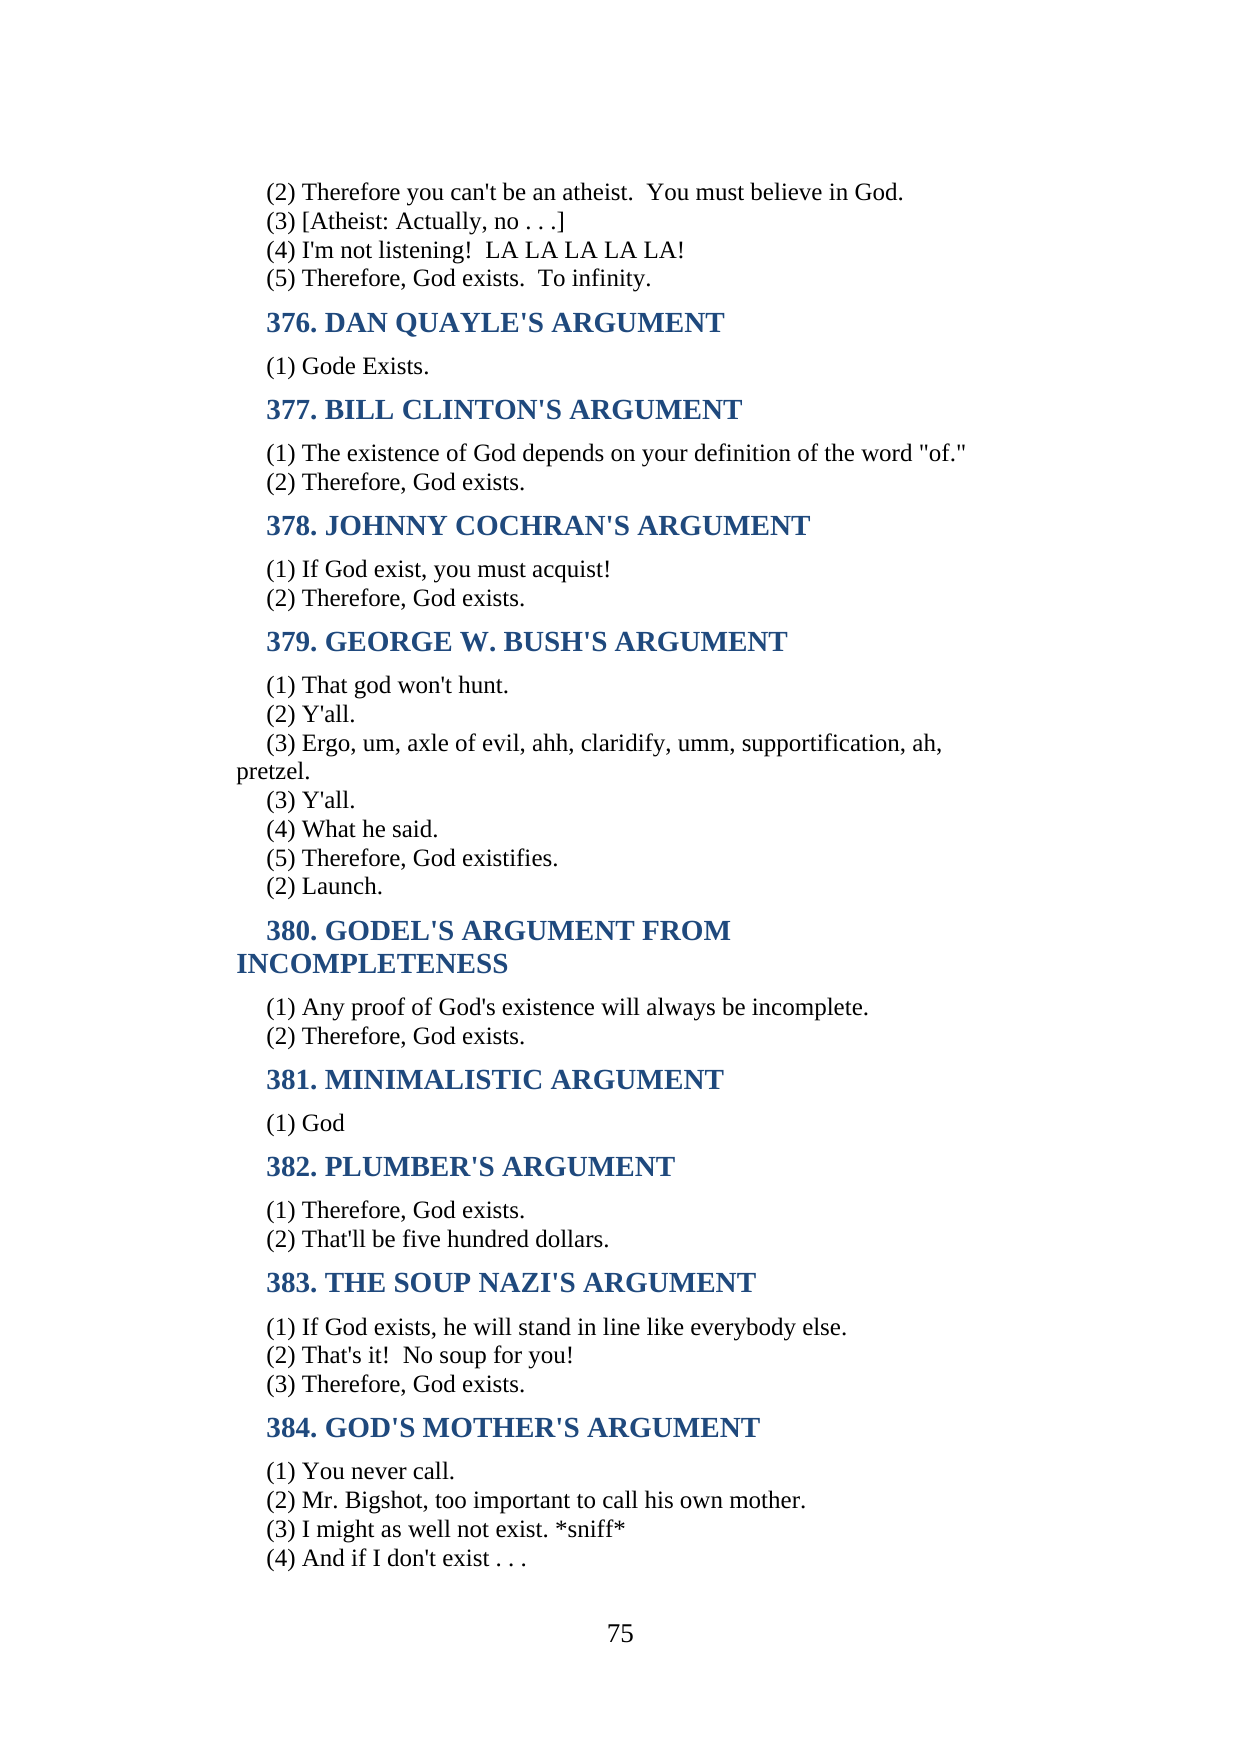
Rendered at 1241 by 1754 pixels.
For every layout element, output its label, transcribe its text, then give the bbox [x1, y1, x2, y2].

text (2) That'll be five hundred dollars. [236, 1224, 1004, 1253]
text (5) Therefore, God existifies. [236, 843, 1004, 871]
text (1) Therefore, God exists. [236, 1196, 1004, 1224]
text (2) Mr. Bigshot, too important to call his own mother. [236, 1485, 1004, 1514]
text (5) Therefore, God exists. To infinity. [236, 263, 1004, 292]
subtitle 376. DAN QUAYLE'S ARGUMENT [236, 305, 1004, 338]
text (2) Therefore, God exists. [236, 467, 1004, 496]
subtitle 382. PLUMBER'S ARGUMENT [236, 1149, 1004, 1183]
text (3) [Atheist: Actually, no . . .] [236, 206, 1004, 235]
text (2) Therefore, God exists. [236, 583, 1004, 612]
subtitle 381. MINIMALISTIC ARGUMENT [236, 1062, 1004, 1096]
text (1) Gode Exists. [236, 351, 1004, 379]
text (2) That's it! No soup for you! [236, 1340, 1004, 1369]
subtitle 384. GOD'S MOTHER'S ARGUMENT [236, 1410, 1004, 1444]
text (2) Therefore you can't be an atheist. You must believe in God. [236, 177, 1004, 206]
text (1) If God exists, he will stand in line like everybody else. [236, 1312, 1004, 1340]
subtitle 378. JOHNNY COCHRAN'S ARGUMENT [236, 508, 1004, 542]
subtitle 377. BILL CLINTON'S ARGUMENT [236, 392, 1004, 426]
subtitle 383. THE SOUP NAZI'S ARGUMENT [236, 1266, 1004, 1299]
text (2) Y'all. [236, 699, 1004, 728]
subtitle 379. GEORGE W. BUSH'S ARGUMENT [236, 624, 1004, 658]
text (4) And if I don't exist . . . [236, 1543, 1004, 1571]
text (3) Therefore, God exists. [236, 1369, 1004, 1398]
text (3) Y'all. [236, 785, 1004, 814]
text (1) Any proof of God's existence will always be incomplete. [236, 992, 1004, 1021]
text (3) I might as well not exist. *sniff* [236, 1514, 1004, 1543]
text (3) Ergo, um, axle of evil, ahh, claridify, umm, supportification, ah, pretzel. [236, 728, 1004, 785]
text (1) That god won't hunt. [236, 670, 1004, 699]
text (2) Therefore, God exists. [236, 1021, 1004, 1050]
text (2) Launch. [236, 871, 1004, 900]
text (1) The existence of God depends on your definition of the word "of." [236, 438, 1004, 467]
subtitle 380. GODEL'S ARGUMENT FROM INCOMPLETENESS [236, 913, 1004, 980]
text (1) If God exist, you must acquist! [236, 554, 1004, 583]
text (4) What he said. [236, 814, 1004, 843]
text (4) I'm not listening! LA LA LA LA LA! [236, 235, 1004, 263]
text (1) God [236, 1108, 1004, 1137]
text (1) You never call. [236, 1456, 1004, 1485]
